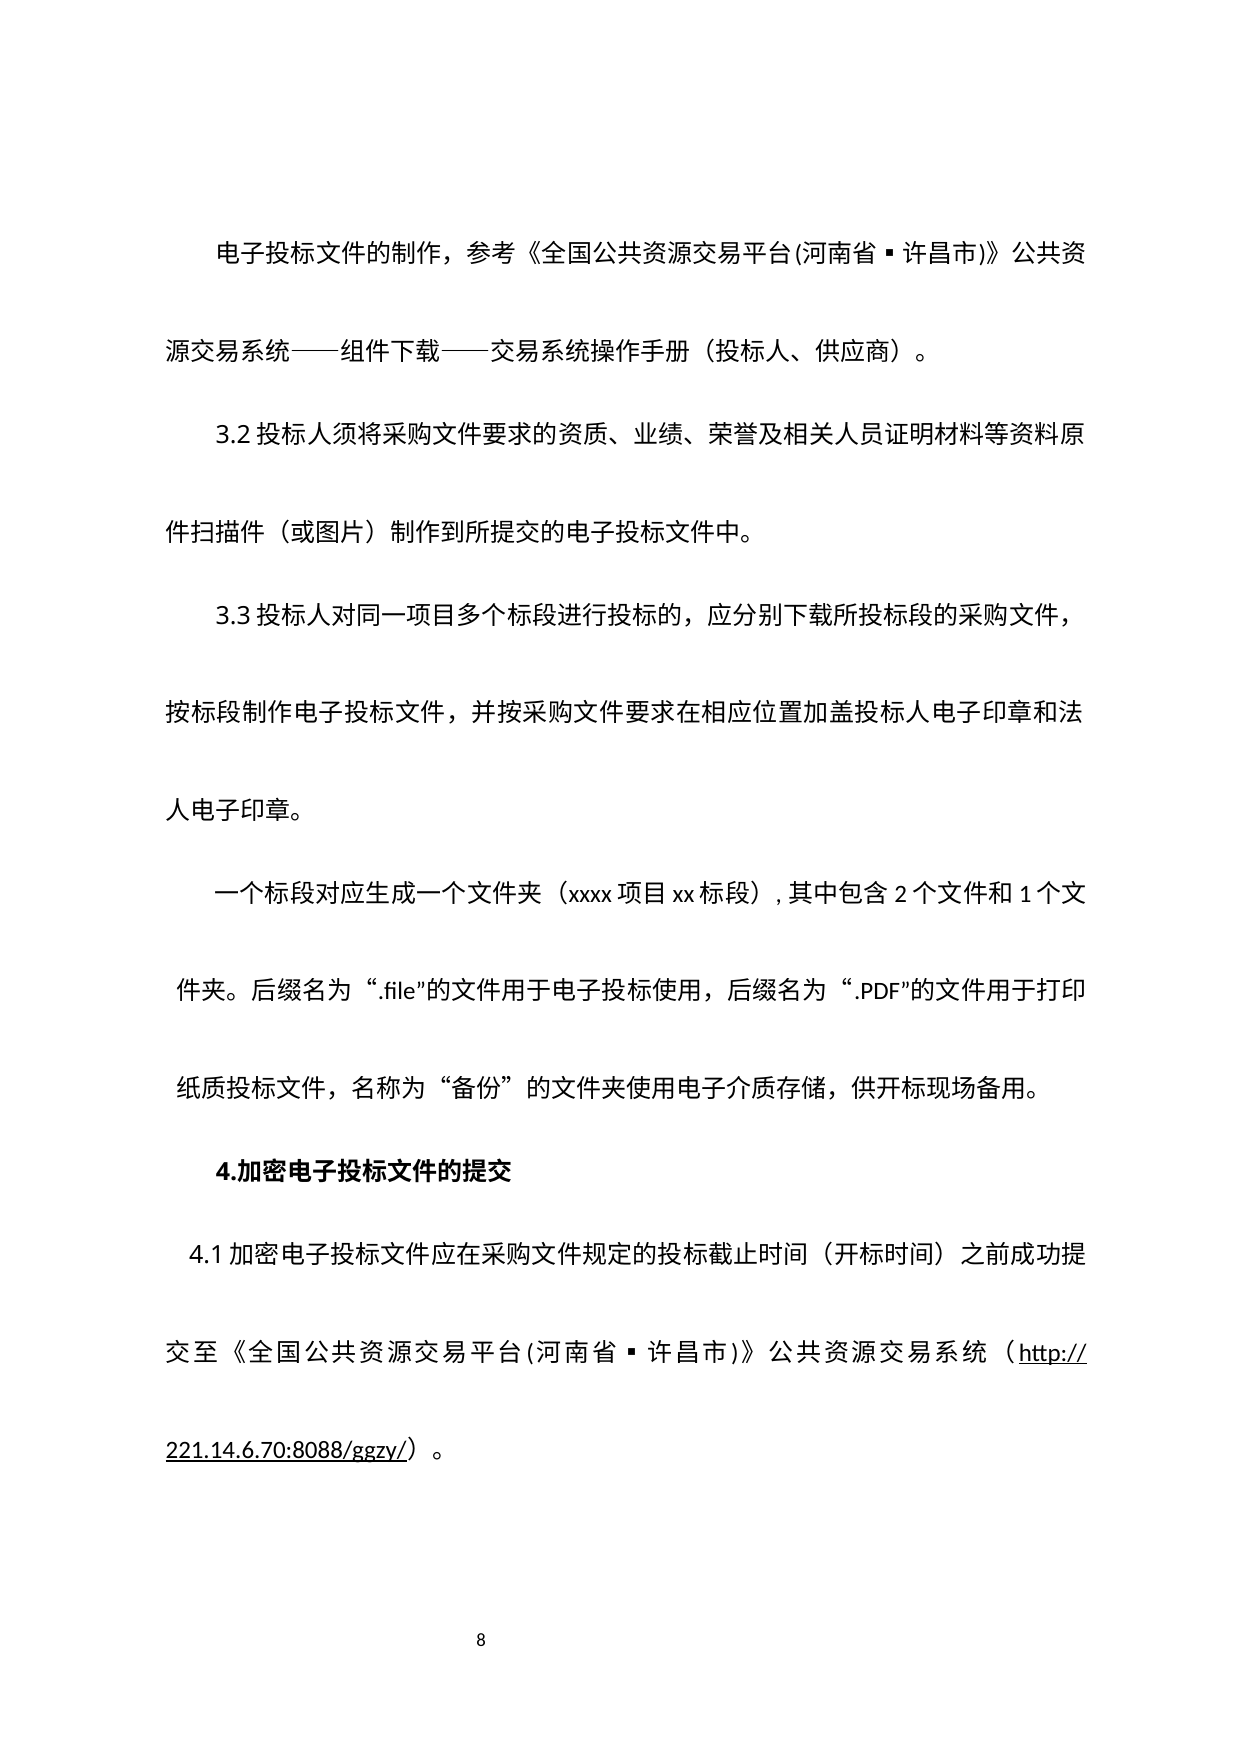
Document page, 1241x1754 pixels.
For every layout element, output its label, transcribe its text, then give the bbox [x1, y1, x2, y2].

text 4.1加密电子投标文件应在采购文件规定的投标截止时间（开标时间）之前成功提交至《全国公共资源交易平台(河南省▪许昌市)》公共资源交易系统（http://221.14.6.70:8088/ggzy/）。 [165, 1220, 1087, 1480]
text 4.加密电子投标文件的提交 [165, 1137, 1087, 1202]
text 3.2 投标人须将采购文件要求的资质、业绩、荣誉及相关人员证明材料等资料原件扫描件（或图片）制作到所提交的电子投标文件中。 [165, 400, 1087, 563]
text 3.3投标人对同一项目多个标段进行投标的，应分别下载所投标段的采购文件，按标段制作电子投标文件，并按采购文件要求在相应位置加盖投标人电子印章和法人电子印章。 [165, 581, 1087, 841]
text 一个标段对应生成一个文件夹（xxxx项目xx标段）, 其中包含2个文件和1个文件夹。后缀名为“.file”的文件用于电子投标使用，后缀名为“.PDF”的文件用于打印纸质投标文件，名称为“备份”的文件夹使用电子介质存储，供开标现场备用。 [176, 859, 1087, 1119]
text 电子投标文件的制作，参考《全国公共资源交易平台(河南省▪许昌市)》公共资源交易系统——组件下载——交易系统操作手册（投标人、供应商）。 [165, 219, 1087, 382]
